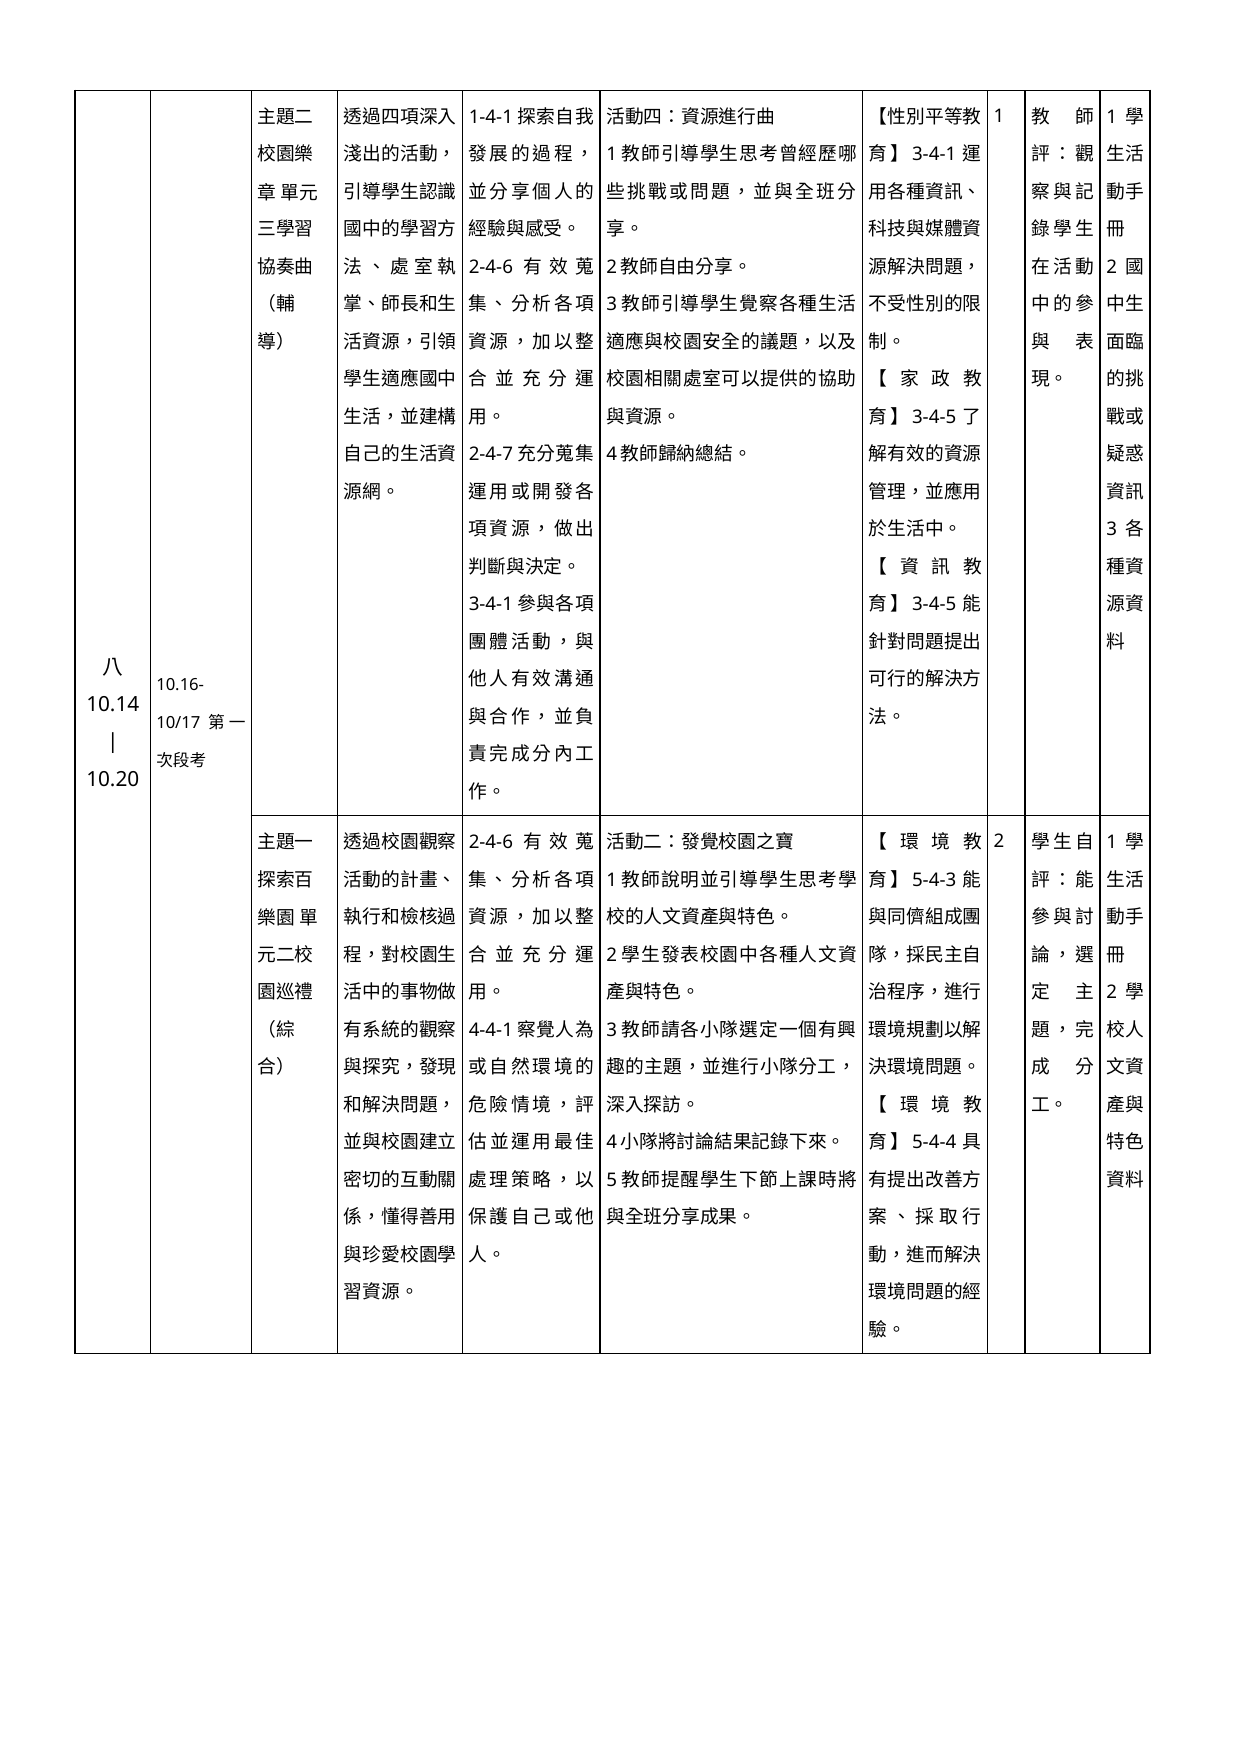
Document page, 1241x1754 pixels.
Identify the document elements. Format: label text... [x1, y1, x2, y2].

table_cell 學生自評：能參與討論，選定主題，完成分工。 [1026, 816, 1099, 1353]
table_cell 1學生活動手冊 2國中生面臨的挑戰或疑惑資訊 3各種資源資料 [1101, 91, 1149, 815]
table_cell 活動四：資源進行曲 1教師引導學生思考曾經歷哪些挑戰或問題，並與全班分享。 2教師自由分享。 3教師引導學生覺察各種生活適應與校園安全的議題，以及校園相關處室可以提供的協助與資源。 4教師歸納總結。 [601, 91, 862, 815]
table_cell 主題二校園樂章 單元三學習協奏曲（輔導） [252, 91, 337, 815]
table_cell 有效蒐集、分析各項資源，加以整合並充分運用。 4-4-1察覺人為或自然環境的危險情境，評估並運用最佳處理策略，以保護自己或他人。 [463, 816, 599, 1353]
table_cell 【性別平等教育】運用各種資訊、科技與媒體資源解決問題，不受性別的限制。 【家政教育】了解有效的資源管理，並應用於生活中。 【資訊教育】3-4-5能針對問題提出可行的解決方法。 [863, 91, 987, 815]
table_cell 1學生活動手冊 2學校人文資產與特色資料 [1101, 816, 1149, 1353]
table_cell 活動二：發覺校園之寶 1教師說明並引導學生思考學校的人文資產與特色。 2學生發表校園中各種人文資產與特色。 3教師請各小隊選定一個有興趣的主題，並進行小隊分工，深入探訪。 4小隊將討論結果記錄下來。 5教師提醒學生下節上課時將與全班分享成果。 [601, 816, 862, 1353]
table_cell 10.16-10/17第一次段考 [151, 91, 251, 1353]
table_cell 八 10.14 | 10.20 [76, 91, 150, 1353]
table_cell 2 [988, 816, 1024, 1353]
table_cell 透過校園觀察活動的計畫、執行和檢核過程，對校園生活中的事物做有系統的觀察與探究，發現和解決問題，並與校園建立密切的互動關係，懂得善用與珍愛校園學習資源。 [338, 816, 462, 1353]
table_cell 探索自我發展的過程，並分享個人的經驗與感受。 2-4-6有效蒐集、分析各項資源，加以整合並充分運用。 2-4-7充分蒐集運用或開發各項資源，做出判斷與決定。 3-4-1參與各項團體活動，與他人有效溝通與合作，並負責完成分內工作。 [463, 91, 599, 815]
table_cell 主題一探索百樂園 單元二校園巡禮（綜合） [252, 816, 337, 1353]
table_cell 教師評：觀察與記錄學生在活動中的參與表現。 [1026, 91, 1099, 815]
table_cell 透過四項深入淺出的活動，引導學生認識國中的學習方法、處室執掌、師長和生活資源，引領學生適應國中生活，並建構自己的生活資源網。 [338, 91, 462, 815]
table_cell 【環境教育】能與同儕組成團隊，採民主自治程序，進行環境規劃以解決環境問題。 【環境教育】5-4-4具有提出改善方案、採取行動，進而解決環境問題的經驗。 [863, 816, 987, 1353]
table_cell 1 [988, 91, 1024, 815]
